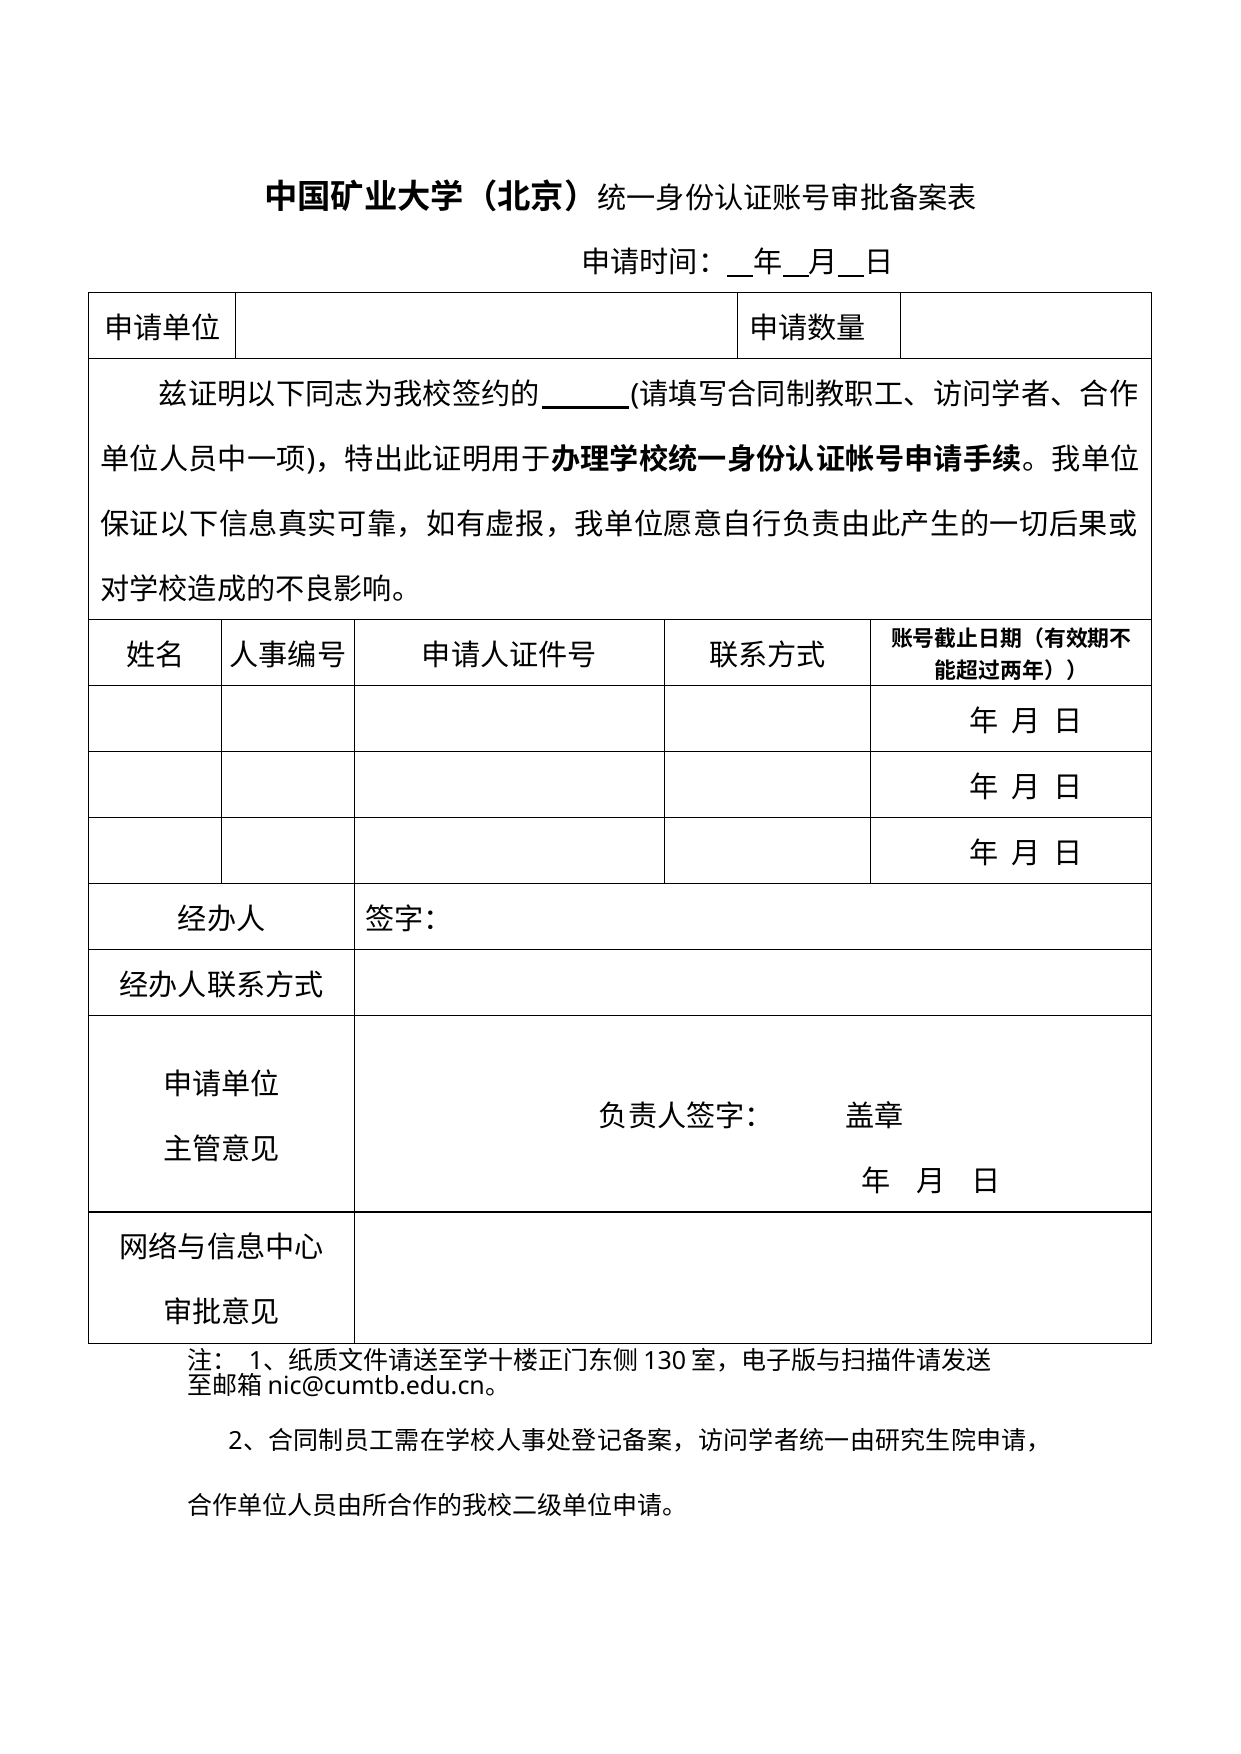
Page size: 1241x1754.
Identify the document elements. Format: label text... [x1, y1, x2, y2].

table_cell 年 月 日 [871, 818, 1151, 883]
table_cell [355, 686, 664, 751]
table_cell [222, 752, 354, 817]
table_cell 签字： [355, 884, 1151, 949]
table_cell [355, 1213, 1151, 1342]
table_header [901, 293, 1151, 358]
table_cell 年 月 日 [871, 752, 1151, 817]
table_cell [665, 818, 870, 883]
text 注： 1、纸质文件请送至学十楼正门东侧130室，电子版与扫描件请发送至邮箱nic@cumtb.edu.cn。 [187, 1350, 1015, 1400]
text 2、合同制员工需在学校人事处登记备案，访问学者统一由研究生院申请，合作单位人员由所合作的我校二级单位申请。 [187, 1406, 1053, 1536]
table_cell [665, 752, 870, 817]
table_cell [222, 686, 354, 751]
table_cell 申请单位 主管意见 [89, 1016, 354, 1211]
table_cell 兹证明以下同志为我校签约的 (请填写合同制教职工、访问学者、合作单位人员中一项)，特出此证明用于办理学校统一身份认证帐号申请手续。我单位保证以下信息真实可靠，如有虚报，我单位愿意自行负责由此产生的一切后果或对学校造成的不良影响。 [89, 359, 1151, 619]
text 中国矿业大学（北京）统一身份认证账号审批备案表 [187, 162, 1053, 227]
table_cell 网络与信息中心 审批意见 [89, 1213, 354, 1342]
table_cell [89, 752, 221, 817]
table_cell [89, 818, 221, 883]
table_cell [355, 752, 664, 817]
table_cell 联系方式 [665, 620, 870, 685]
table_header [236, 293, 737, 358]
table_cell 负责人签字： 盖章 年 月 日 [355, 1016, 1151, 1211]
table_cell [222, 818, 354, 883]
table_cell [355, 818, 664, 883]
table_cell [89, 686, 221, 751]
table_cell 账号截止日期（有效期不能超过两年）） [871, 620, 1151, 685]
table_cell 经办人联系方式 [89, 950, 354, 1015]
table_cell [665, 686, 870, 751]
table_header 申请单位 [89, 293, 235, 358]
table_cell 申请人证件号 [355, 620, 664, 685]
table_cell 姓名 [89, 620, 221, 685]
table_header 申请数量 [738, 293, 900, 358]
table_cell 人事编号 [222, 620, 354, 685]
table_cell 年 月 日 [871, 686, 1151, 751]
text 申请时间： 年 月 日 [187, 227, 1053, 292]
table_cell [355, 950, 1151, 1015]
table_cell 经办人 [89, 884, 354, 949]
